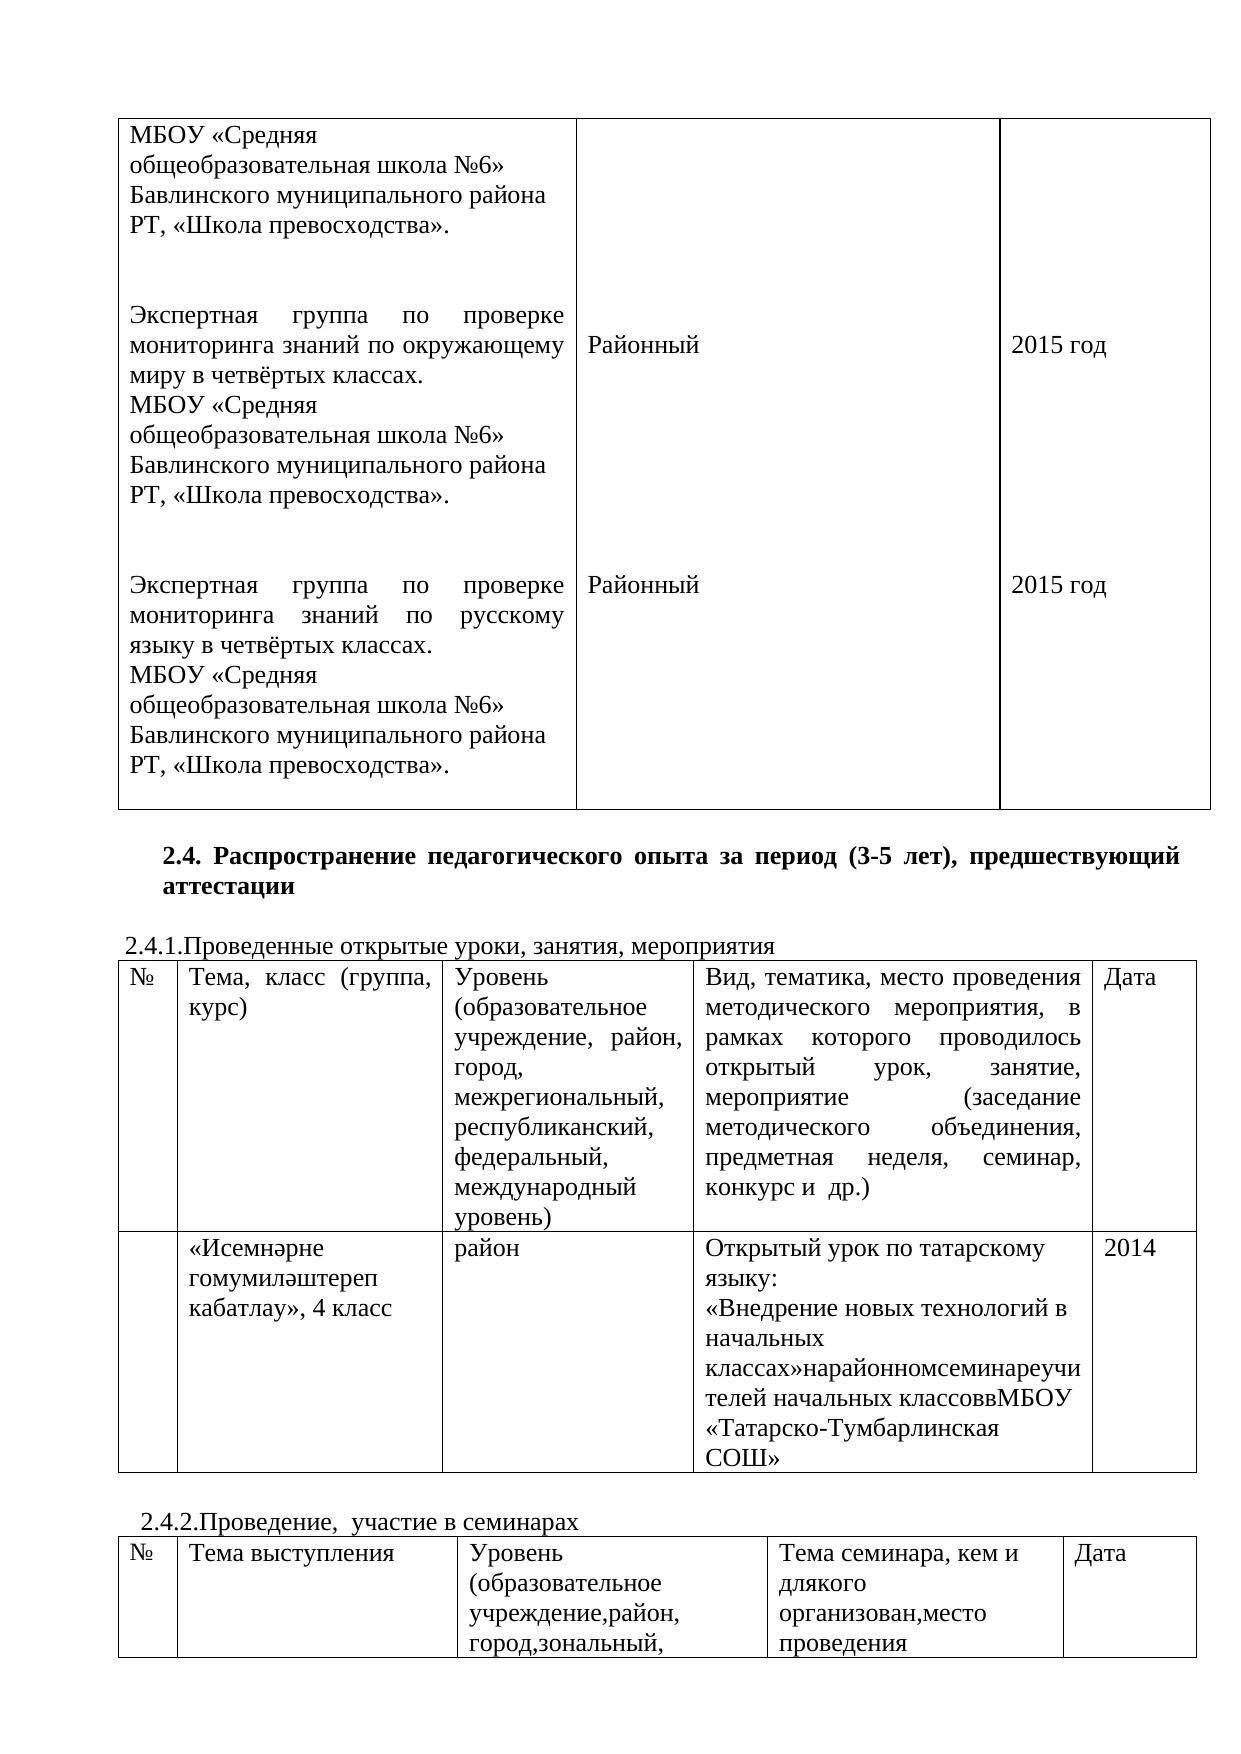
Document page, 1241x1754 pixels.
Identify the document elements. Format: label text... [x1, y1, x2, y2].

table_cell «Исемнәрне гомумиләштереп кабатлау», 4 класс [178, 1232, 442, 1472]
table_header Тема выступления [178, 1537, 457, 1657]
table_header Тема, класс (группа, курс) [178, 961, 442, 1231]
table_header Уровень (образовательное учреждение, район, город, межрегиональный, республиканский, федеральный, международный уровень) [443, 961, 693, 1231]
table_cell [119, 119, 576, 809]
table_header Вид, тематика, место проведения методического мероприятия, в рамках которого проводилось открытый урок, занятие, мероприятие (заседание методического объединения, предметная неделя, семинар, конкурс и др.) [694, 961, 1092, 1231]
table_header № [119, 1537, 177, 1657]
table_cell [119, 1232, 177, 1472]
text 2.4.1.Проведенные открытые уроки, занятия, мероприятия [118, 930, 1181, 960]
table_header № [119, 961, 177, 1231]
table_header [458, 1537, 767, 1657]
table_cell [577, 119, 999, 809]
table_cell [1001, 119, 1210, 809]
table_cell Открытый урок по татарскому языку: «Внедрение новых технологий в начальных классах»нарайонномсеминареучителей начальных классоввМБОУ «Татарско-Тумбарлинская СОШ» [694, 1232, 1092, 1472]
table_cell 2014 [1093, 1232, 1196, 1472]
table_cell район [443, 1232, 693, 1472]
table_header Дата [1064, 1537, 1196, 1657]
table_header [768, 1537, 1063, 1657]
text 2.4. Распространение педагогического опыта за период (3-5 лет), предшествующий аттестации [162, 840, 1181, 900]
table_header Дата [1093, 961, 1196, 1231]
text 2.4.2.Проведение, участие в семинарах [140, 1506, 1181, 1536]
